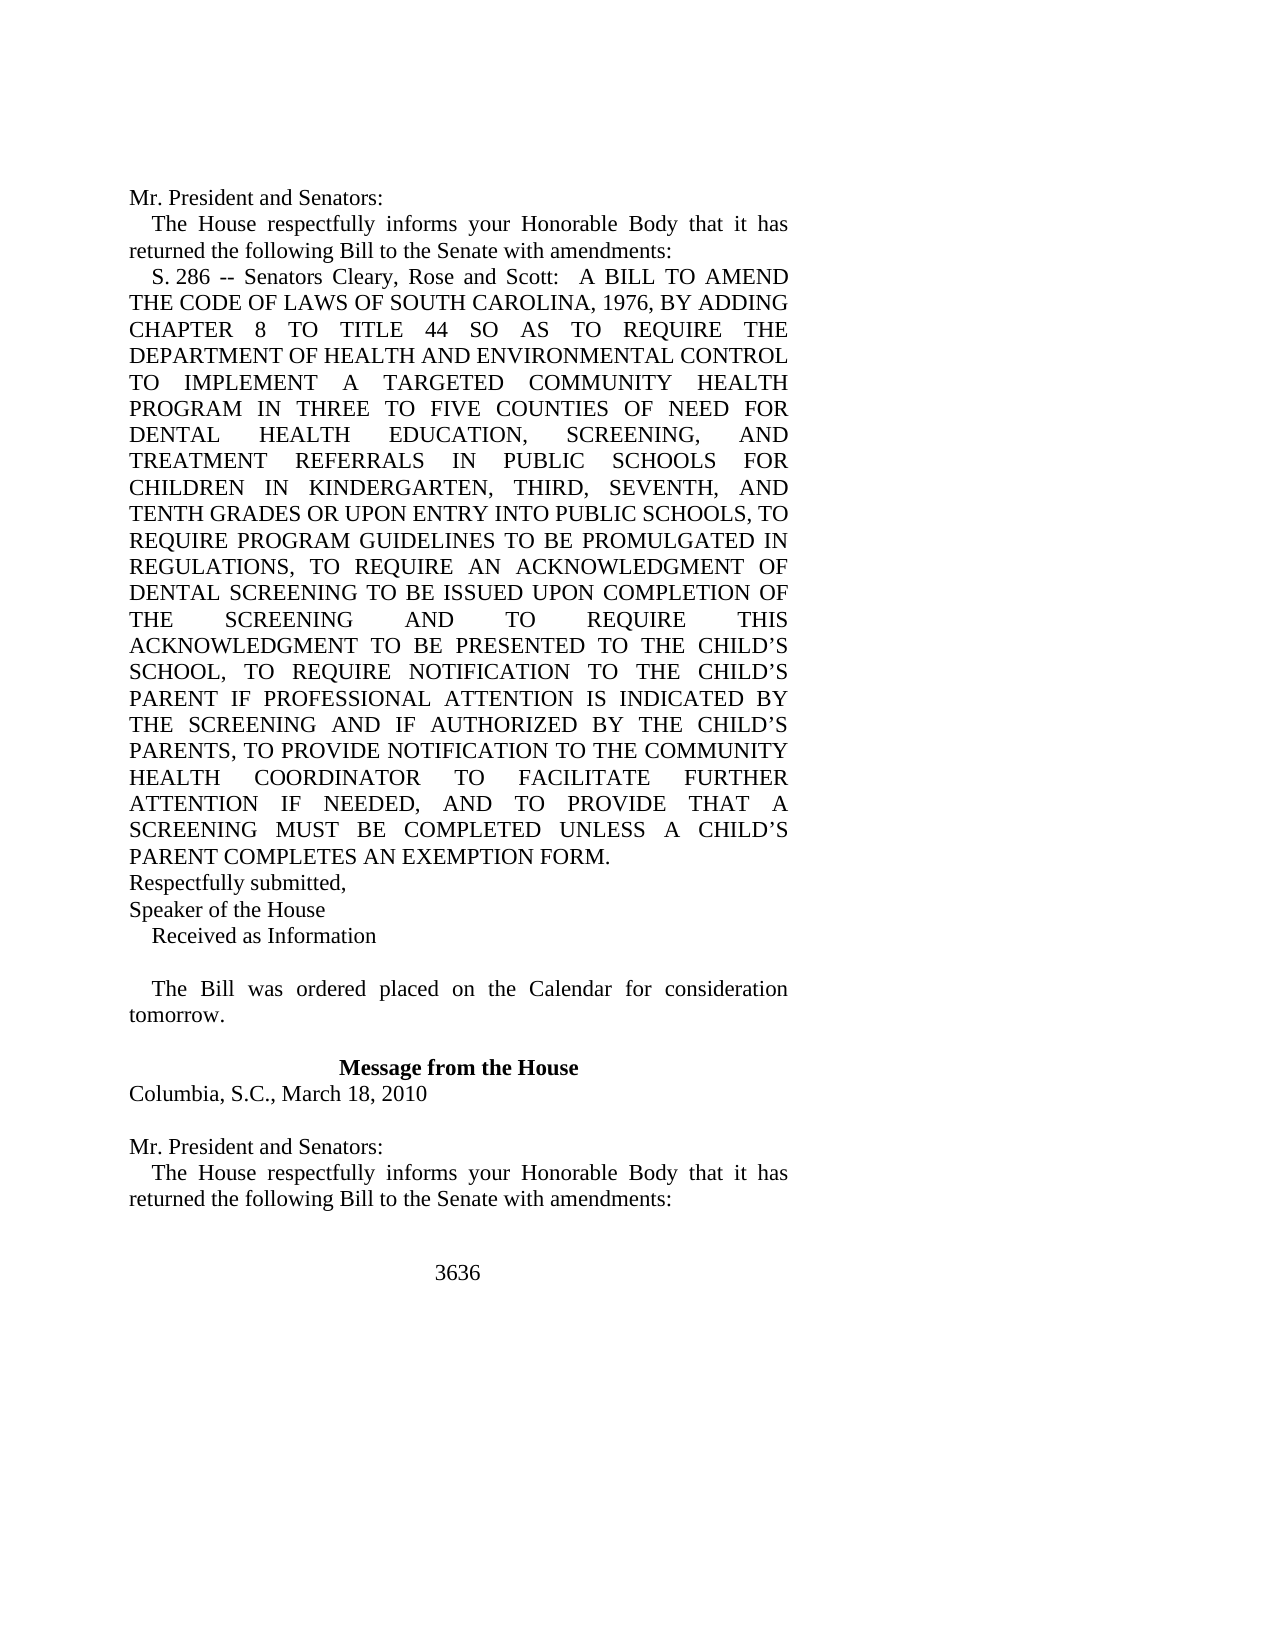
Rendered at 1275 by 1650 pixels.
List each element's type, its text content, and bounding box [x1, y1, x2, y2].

text Columbia, S.C., March 18, 2010 [129, 1080, 789, 1106]
text Mr. President and Senators: [129, 184, 789, 210]
text Received as Information [129, 922, 789, 948]
text Mr. President and Senators: [129, 1133, 789, 1159]
text Respectfully submitted, [129, 869, 789, 896]
text The House respectfully informs your Honorable Body that it has returned the following Bill to the Senate with amendments: [129, 210, 789, 263]
text Message from the House [129, 1054, 789, 1080]
text The Bill was ordered placed on the Calendar for consideration tomorrow. [129, 975, 789, 1027]
text Speaker of the House [129, 896, 789, 922]
text S. 286 -- Senators Cleary, Rose and Scott: A BILL TO AMEND THE CODE OF LAWS OF SOUTH CAROLINA, 1976, BY ADDING CHAPTER 8 TO TITLE 44 SO AS TO REQUIRE THE DEPARTMENT OF HEALTH AND ENVIRONMENTAL CONTROL TO IMPLEMENT A TARGETED COMMUNITY HEALTH PROGRAM IN THREE TO FIVE COUNTIES OF NEED FOR DENTAL HEALTH EDUCATION, SCREENING, AND TREATMENT REFERRALS IN PUBLIC SCHOOLS FOR CHILDREN IN KINDERGARTEN, THIRD, SEVENTH, AND TENTH GRADES OR UPON ENTRY INTO PUBLIC SCHOOLS, TO REQUIRE PROGRAM GUIDELINES TO BE PROMULGATED IN REGULATIONS, TO REQUIRE AN ACKNOWLEDGMENT OF DENTAL SCREENING TO BE ISSUED UPON COMPLETION OF THE SCREENING AND TO REQUIRE THIS ACKNOWLEDGMENT TO BE PRESENTED TO THE CHILD’S SCHOOL, TO REQUIRE NOTIFICATION TO THE CHILD’S PARENT IF PROFESSIONAL ATTENTION IS INDICATED BY THE SCREENING AND IF AUTHORIZED BY THE CHILD’S PARENTS, TO PROVIDE NOTIFICATION TO THE COMMUNITY HEALTH COORDINATOR TO FACILITATE FURTHER ATTENTION IF NEEDED, AND TO PROVIDE THAT A SCREENING MUST BE COMPLETED UNLESS A CHILD’S PARENT COMPLETES AN EXEMPTION FORM. [129, 263, 789, 869]
text The House respectfully informs your Honorable Body that it has returned the following Bill to the Senate with amendments: [129, 1159, 789, 1212]
